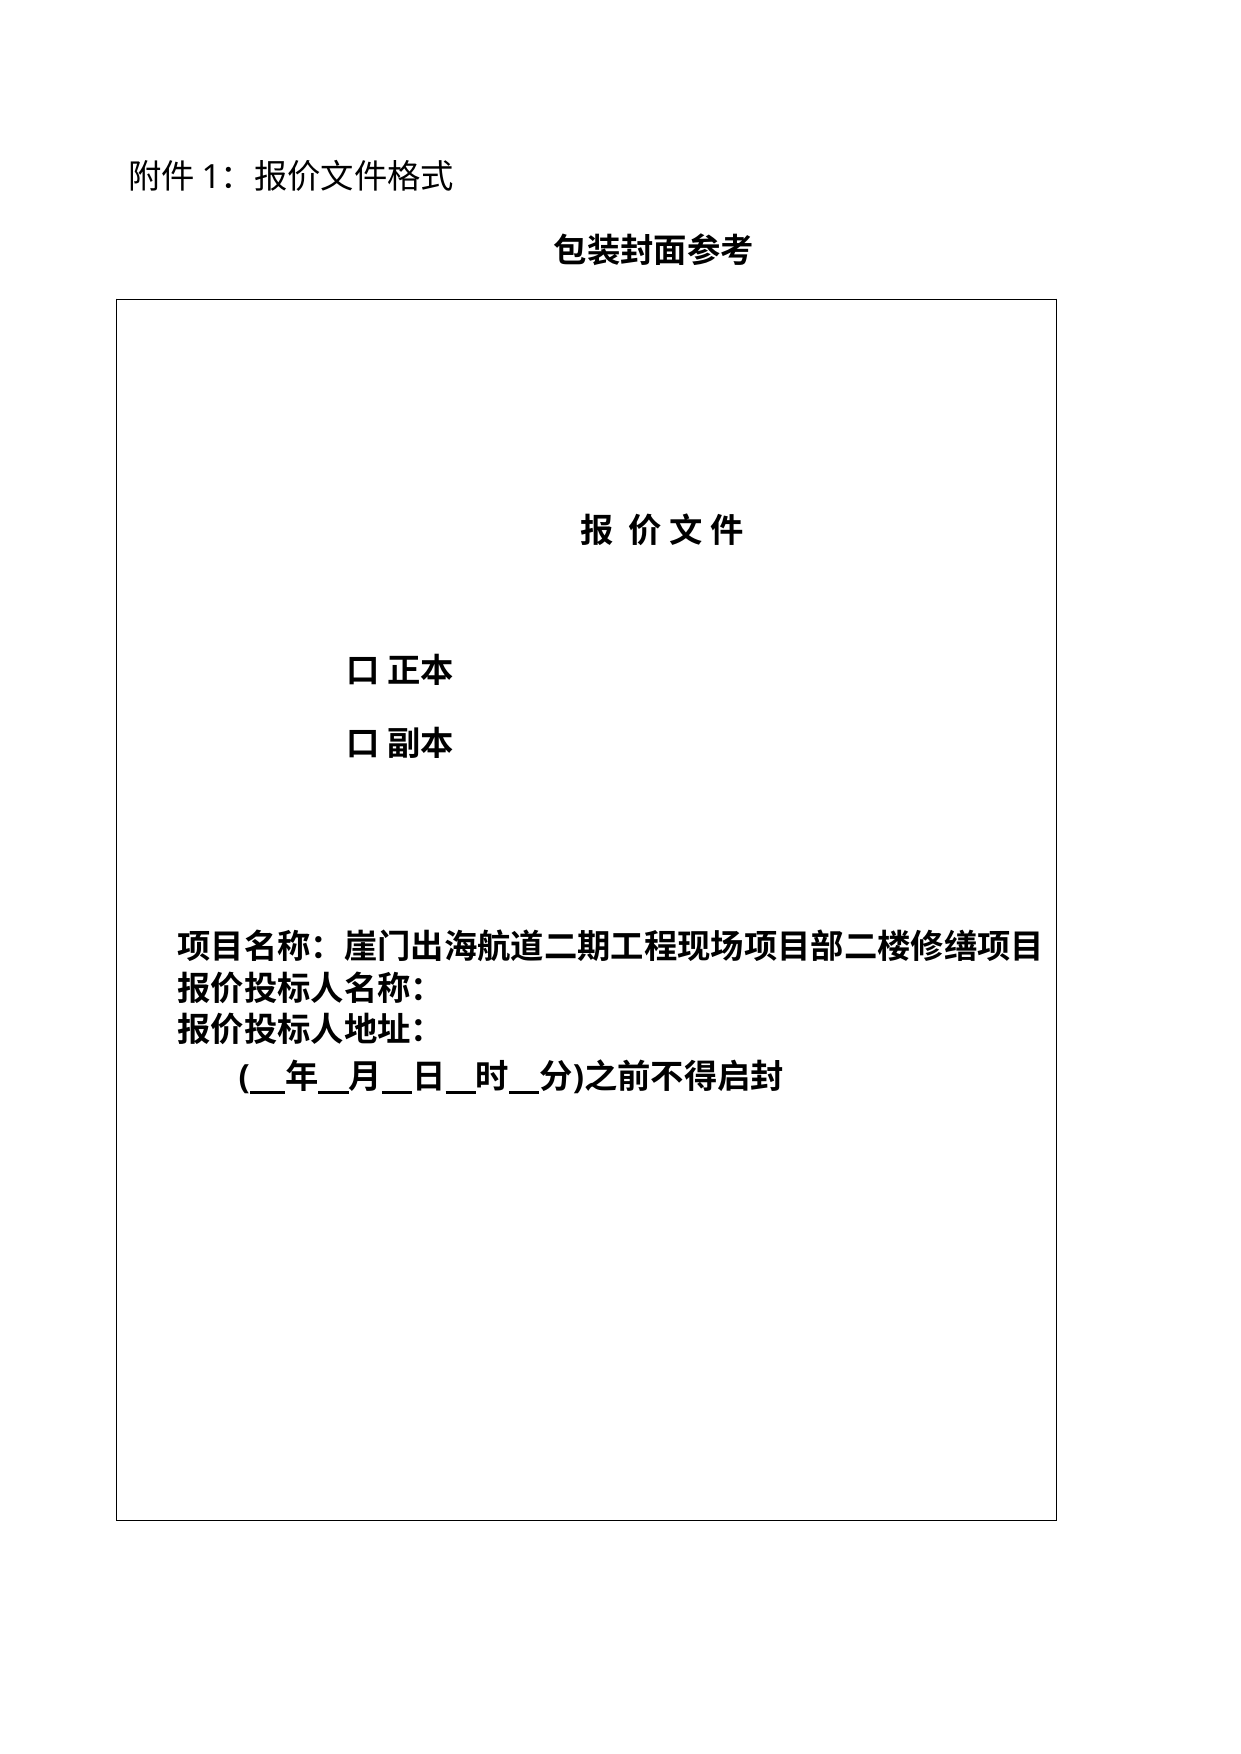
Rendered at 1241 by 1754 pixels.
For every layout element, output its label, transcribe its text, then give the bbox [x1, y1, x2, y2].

subtitle 包装封面参考 [128, 226, 1112, 271]
table_header 报 价 文 件 口 正本 口 副本 项目名称：崖门出海航道二期工程现场项目部二楼修缮项目 报价投标人名称： 报价投标人地址： ( 年 月 日 时 分)之前不得启封 [117, 300, 1056, 1520]
text 附件1：报价文件格式 [128, 150, 1112, 198]
